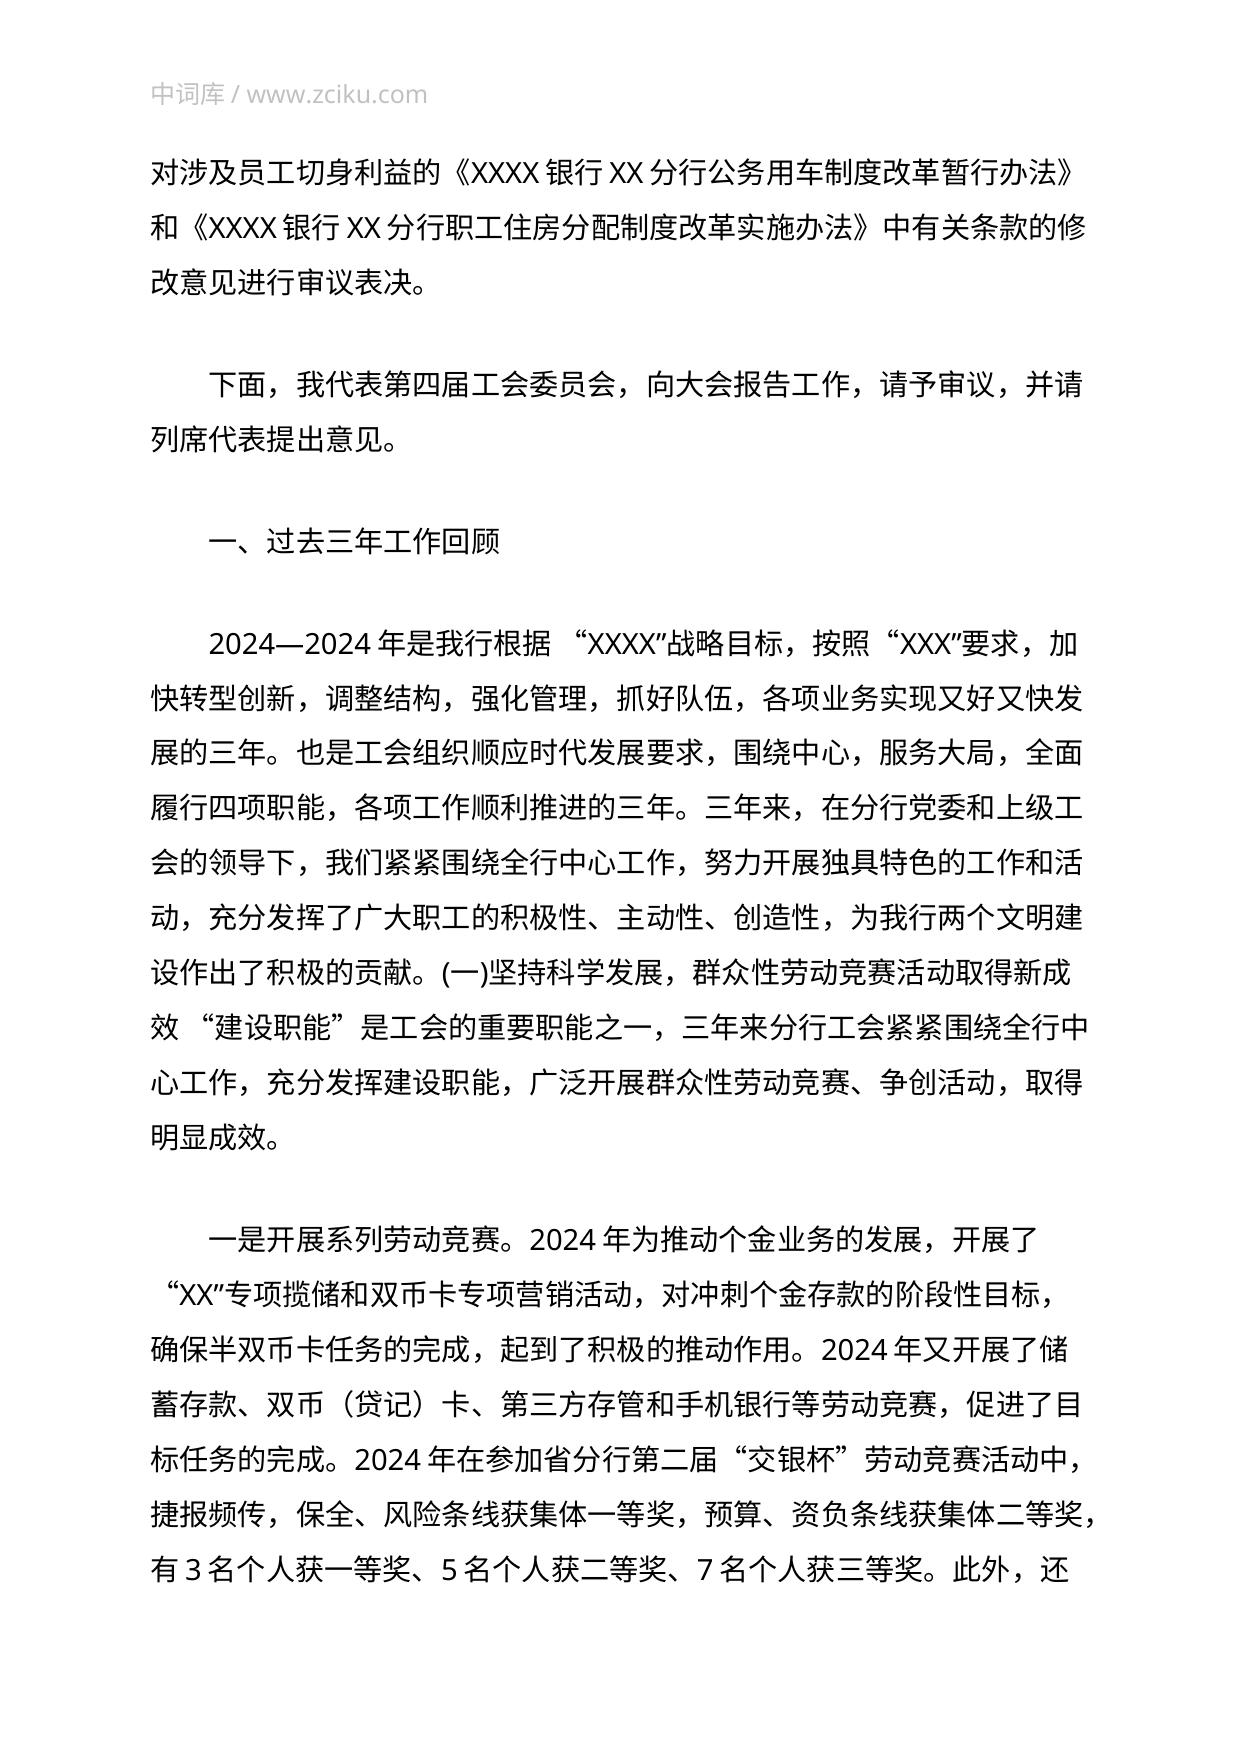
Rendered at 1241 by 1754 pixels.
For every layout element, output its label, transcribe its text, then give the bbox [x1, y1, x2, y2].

text 下面，我代表第四届工会委员会，向大会报告工作，请予审议，并请列席代表提出意见。 [150, 362, 1090, 459]
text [150, 1216, 1090, 1588]
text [150, 150, 1090, 302]
text 2024—2024年是我行根据 “XXXX”战略目标，按照“XXX”要求，加快转型创新，调整结构，强化管理，抓好队伍，各项业务实现又好又快发展的三年。也是工会组织顺应时代发展要求，围绕中心，服务大局，全面履行四项职能，各项工作顺利推进的三年。三年来，在分行党委和上级工会的领导下，我们紧紧围绕全行中心工作，努力开展独具特色的工作和活动，充分发挥了广大职工的积极性、主动性、创造性，为我行两个文明建设作出了积极的贡献。(一)坚持科学发展，群众性劳动竞赛活动取得新成效 “建设职能”是工会的重要职能之一，三年来分行工会紧紧围绕全行中心工作，充分发挥建设职能，广泛开展群众性劳动竞赛、争创活动，取得明显成效。 [150, 620, 1090, 1157]
text 一、过去三年工作回顾 [150, 518, 1090, 561]
